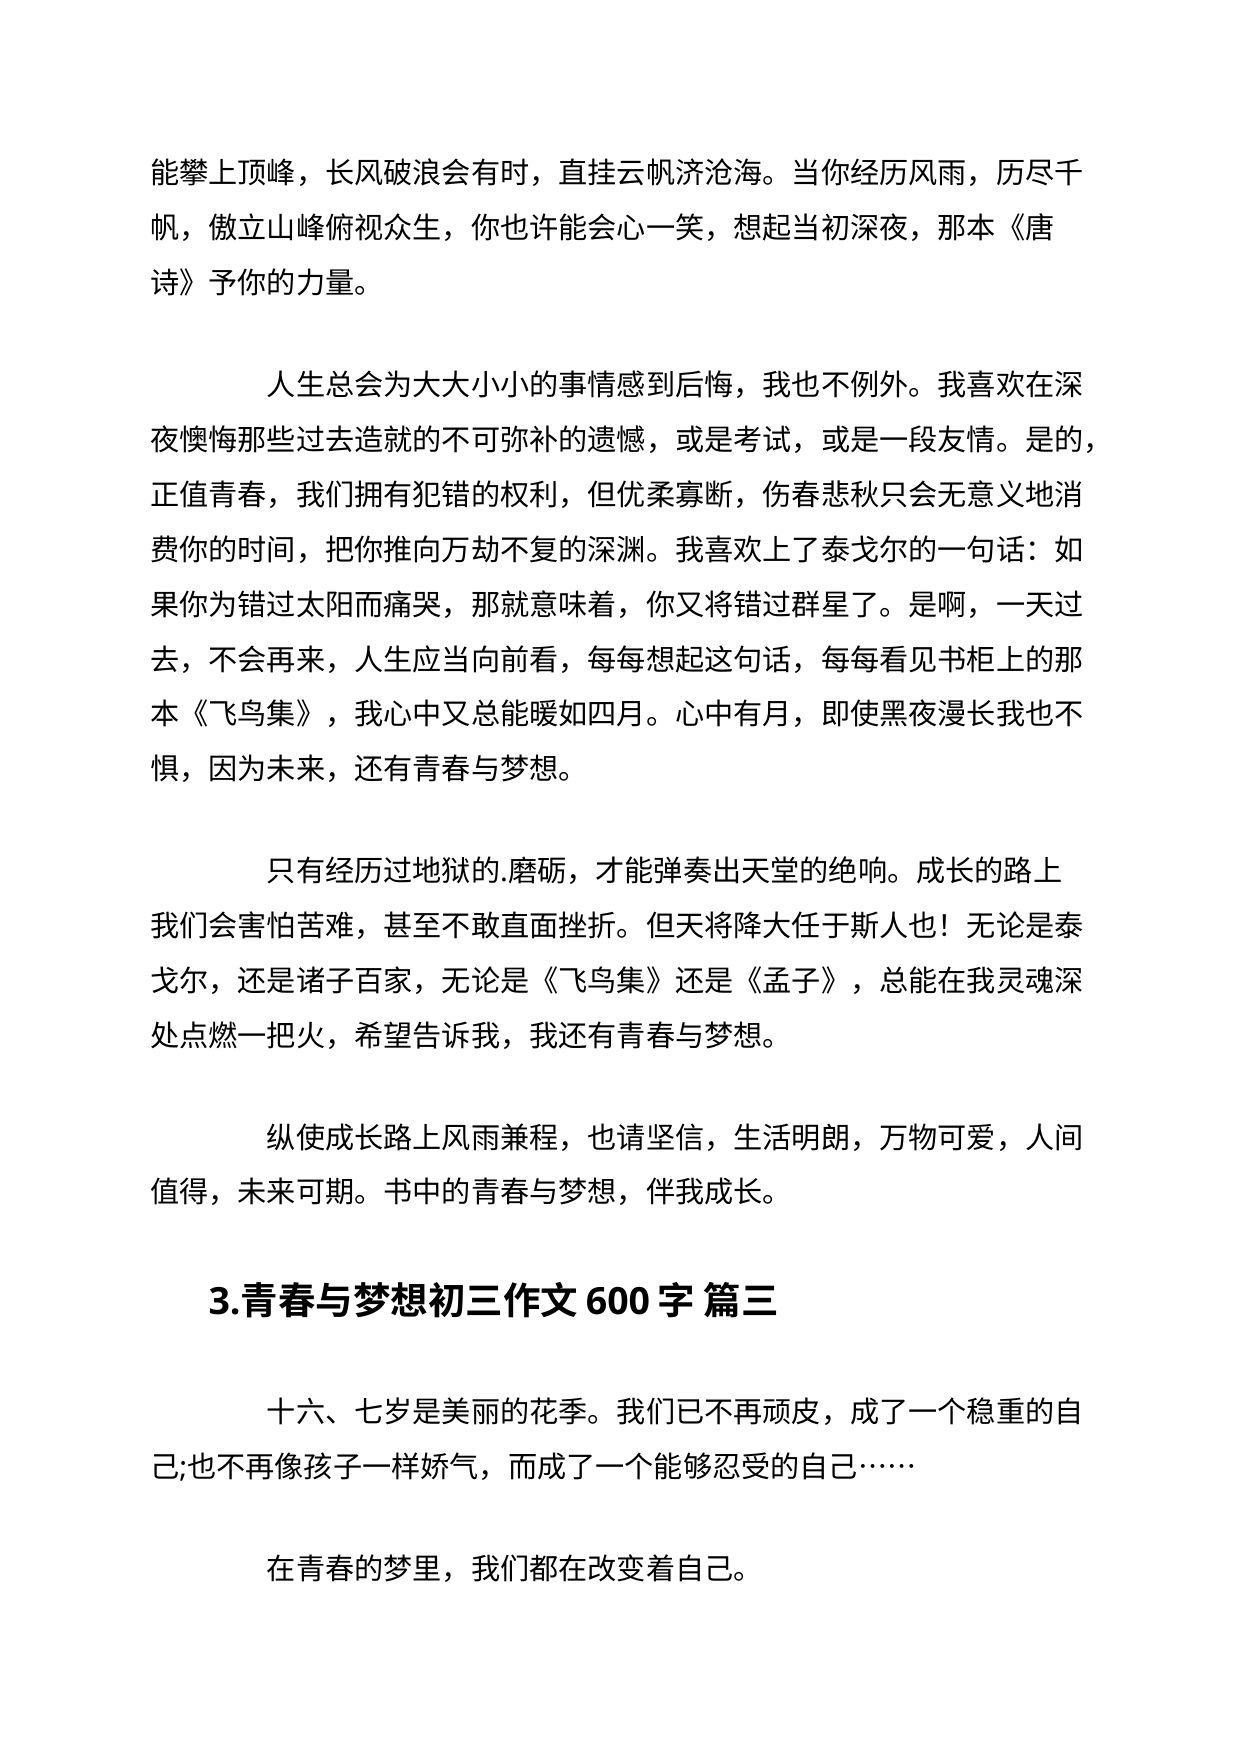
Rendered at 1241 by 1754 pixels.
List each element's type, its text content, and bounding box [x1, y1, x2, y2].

text 纵使成长路上风雨兼程，也请坚信，生活明朗，万物可爱，人间值得，未来可期。书中的青春与梦想，伴我成长。 [150, 1114, 1090, 1211]
text 在青春的梦里，我们都在改变着自己。 [150, 1545, 1090, 1588]
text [150, 150, 1090, 302]
text 十六、七岁是美丽的花季。我们已不再顽皮，成了一个稳重的自己;也不再像孩子一样娇气，而成了一个能够忍受的自己…… [150, 1388, 1090, 1486]
text 只有经历过地狱的.磨砺，才能弹奏出天堂的绝响。成长的路上我们会害怕苦难，甚至不敢直面挫折。但天将降大任于斯人也！无论是泰戈尔，还是诸子百家，无论是《飞鸟集》还是《孟子》，总能在我灵魂深处点燃一把火，希望告诉我，我还有青春与梦想。 [150, 848, 1090, 1055]
text 人生总会为大大小小的事情感到后悔，我也不例外。我喜欢在深夜懊悔那些过去造就的不可弥补的遗憾，或是考试，或是一段友情。是的，正值青春，我们拥有犯错的权利，但优柔寡断，伤春悲秋只会无意义地消费你的时间，把你推向万劫不复的深渊。我喜欢上了泰戈尔的一句话：如果你为错过太阳而痛哭，那就意味着，你又将错过群星了。是啊，一天过去，不会再来，人生应当向前看，每每想起这句话，每每看见书柜上的那本《飞鸟集》，我心中又总能暖如四月。心中有月，即使黑夜漫长我也不惧，因为未来，还有青春与梦想。 [150, 362, 1090, 788]
text 3.青春与梦想初三作文600字 篇三 [150, 1271, 1090, 1325]
